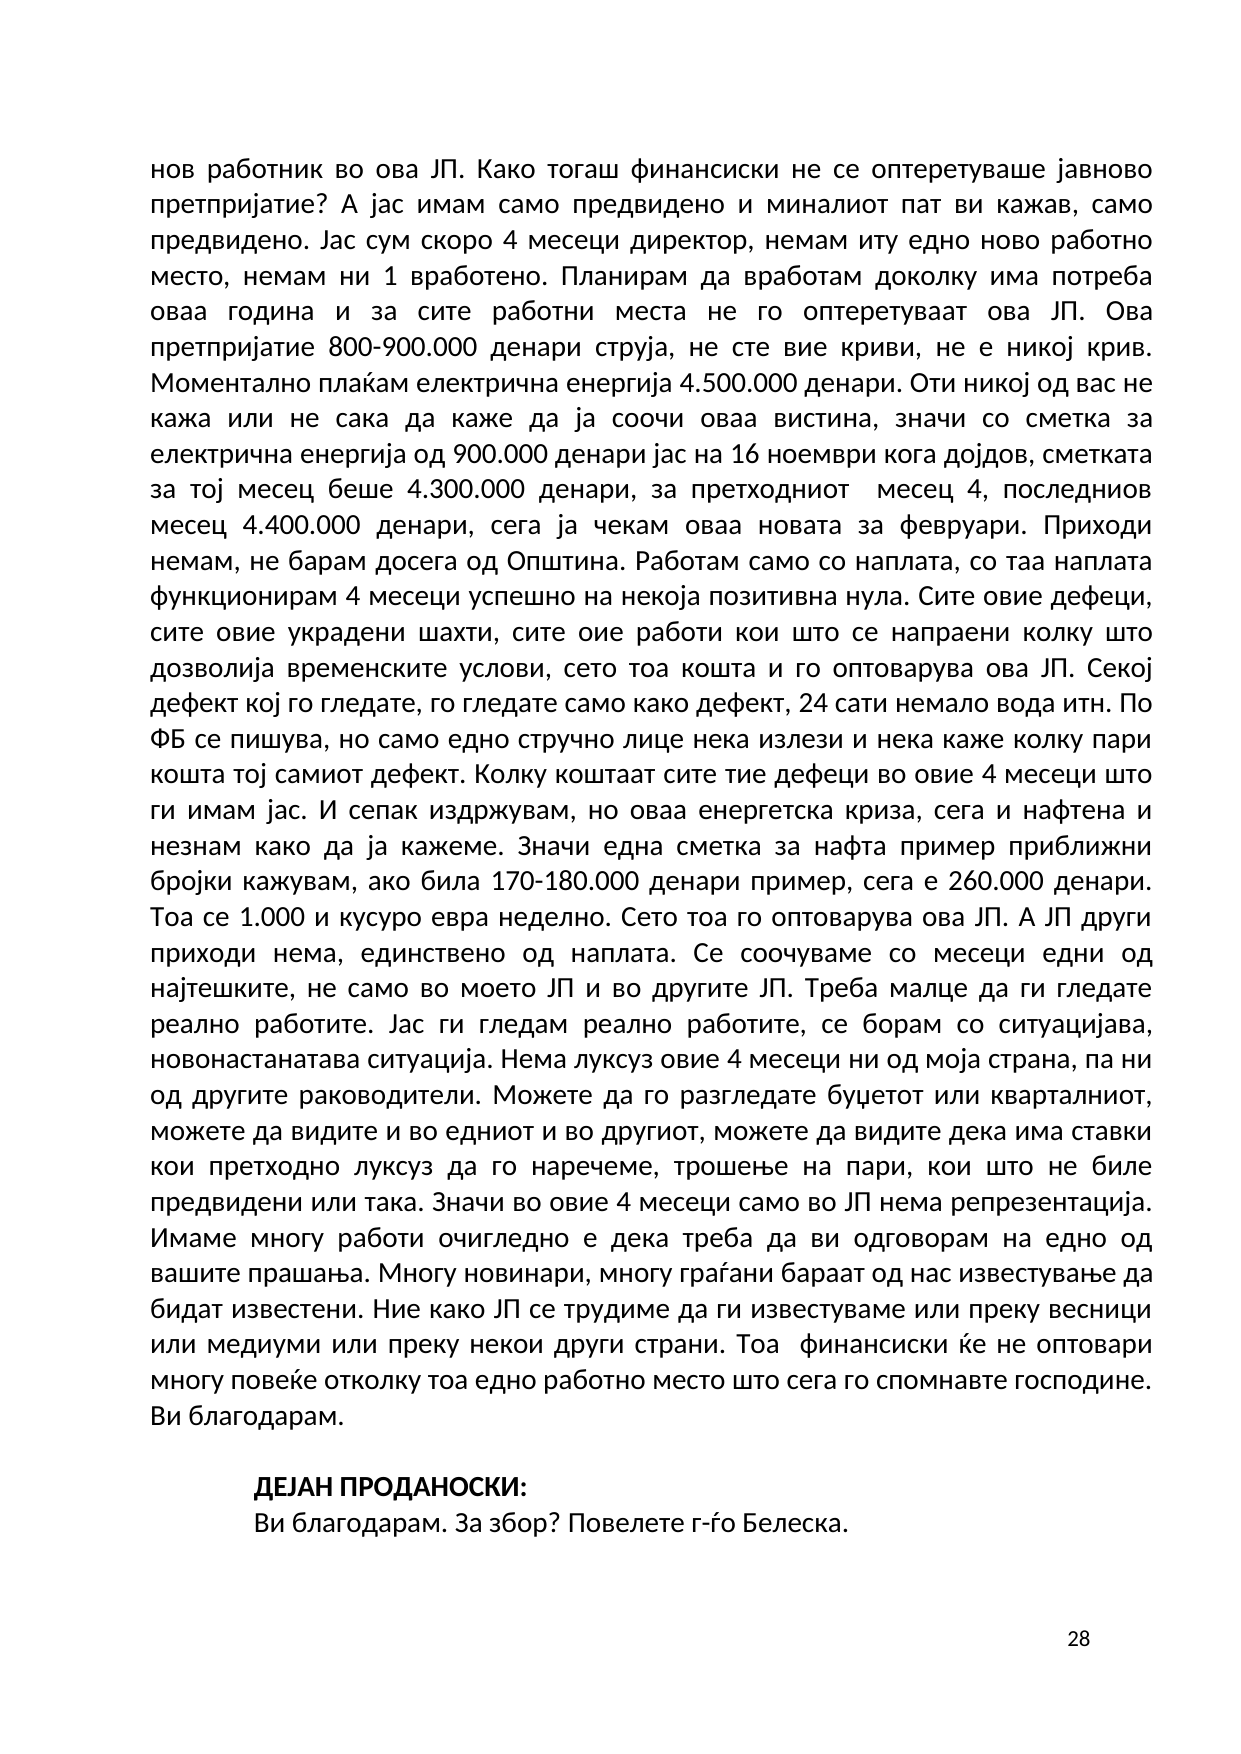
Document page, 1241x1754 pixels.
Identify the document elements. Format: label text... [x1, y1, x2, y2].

text Ви благодарам. За збор? Повелете г-ѓо Белеска. [150, 1504, 1154, 1539]
text ДЕЈАН ПРОДАНОСКИ: [150, 1468, 1154, 1504]
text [150, 150, 1154, 1432]
